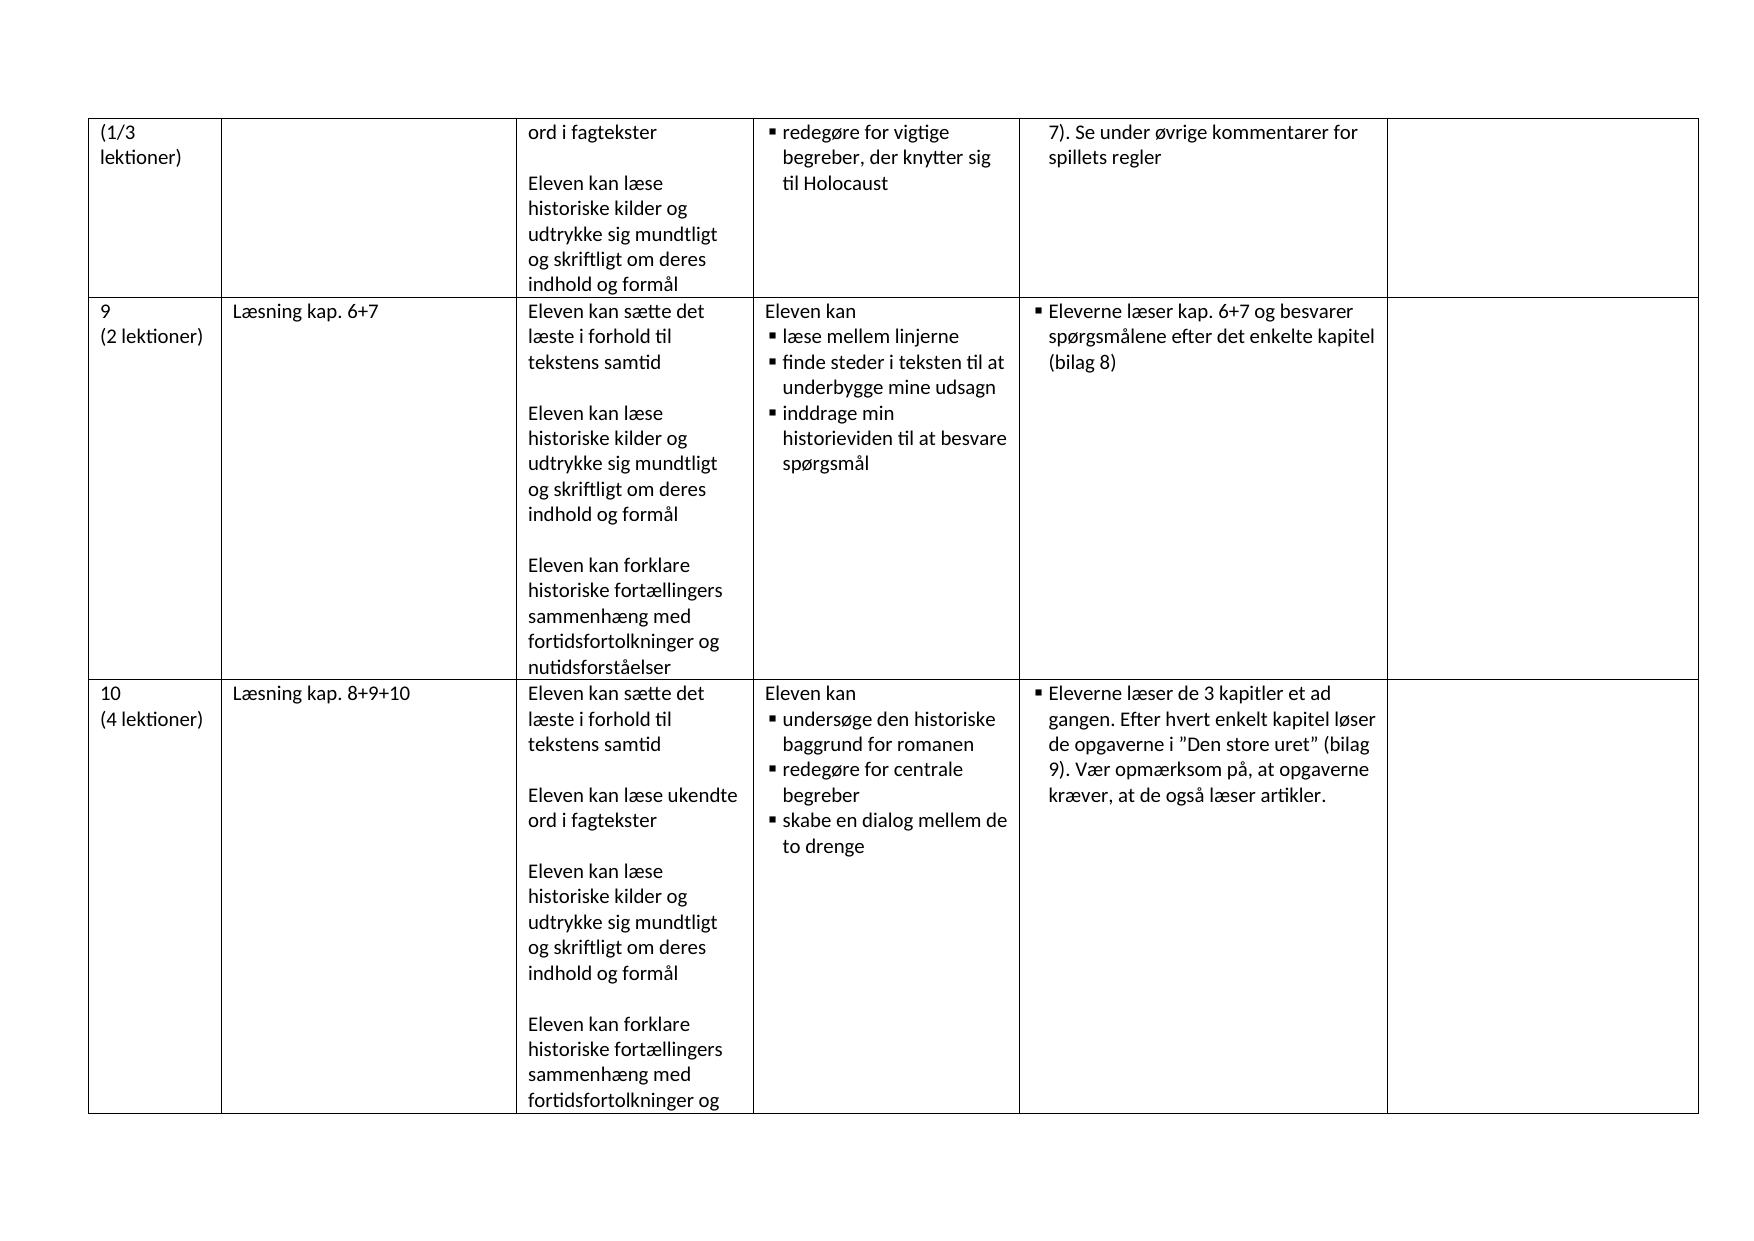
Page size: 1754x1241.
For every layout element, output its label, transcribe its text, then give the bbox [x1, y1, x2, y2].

table_cell [222, 119, 516, 297]
table_cell [1388, 298, 1698, 679]
table_cell Eleverne læser kap. 6+7 og besvarer spørgsmålene efter det enkelte kapitel (bilag 8) [1020, 298, 1387, 679]
table_cell Læsning kap. 8+9+10 [222, 680, 516, 1112]
table_cell 9 (2 lektioner) [89, 298, 221, 679]
table_cell Læsning kap. 6+7 [222, 298, 516, 679]
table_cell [754, 680, 1019, 1112]
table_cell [1020, 680, 1387, 1112]
table_cell Eleven kan sætte det læste i forhold til tekstens samtid Eleven kan læse historiske kilder og udtrykke sig mundtligt og skriftligt om deres indhold og formål Eleven kan forklare historiske fortællingers sammenhæng med fortidsfortolkninger og nutidsforståelser [517, 298, 753, 679]
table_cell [517, 680, 753, 1112]
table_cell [517, 119, 753, 297]
table_cell 10 (4 lektioner) [89, 680, 221, 1112]
table_cell 8 (1/3 lektioner) [89, 119, 221, 297]
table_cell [1020, 119, 1387, 297]
table_cell [1388, 119, 1698, 297]
table_cell Eleven kan læse mellem linjerne finde steder i teksten til at underbygge mine udsagn inddrage min historieviden til at besvare spørgsmål [754, 298, 1019, 679]
table_cell [1388, 680, 1698, 1112]
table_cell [754, 119, 1019, 297]
